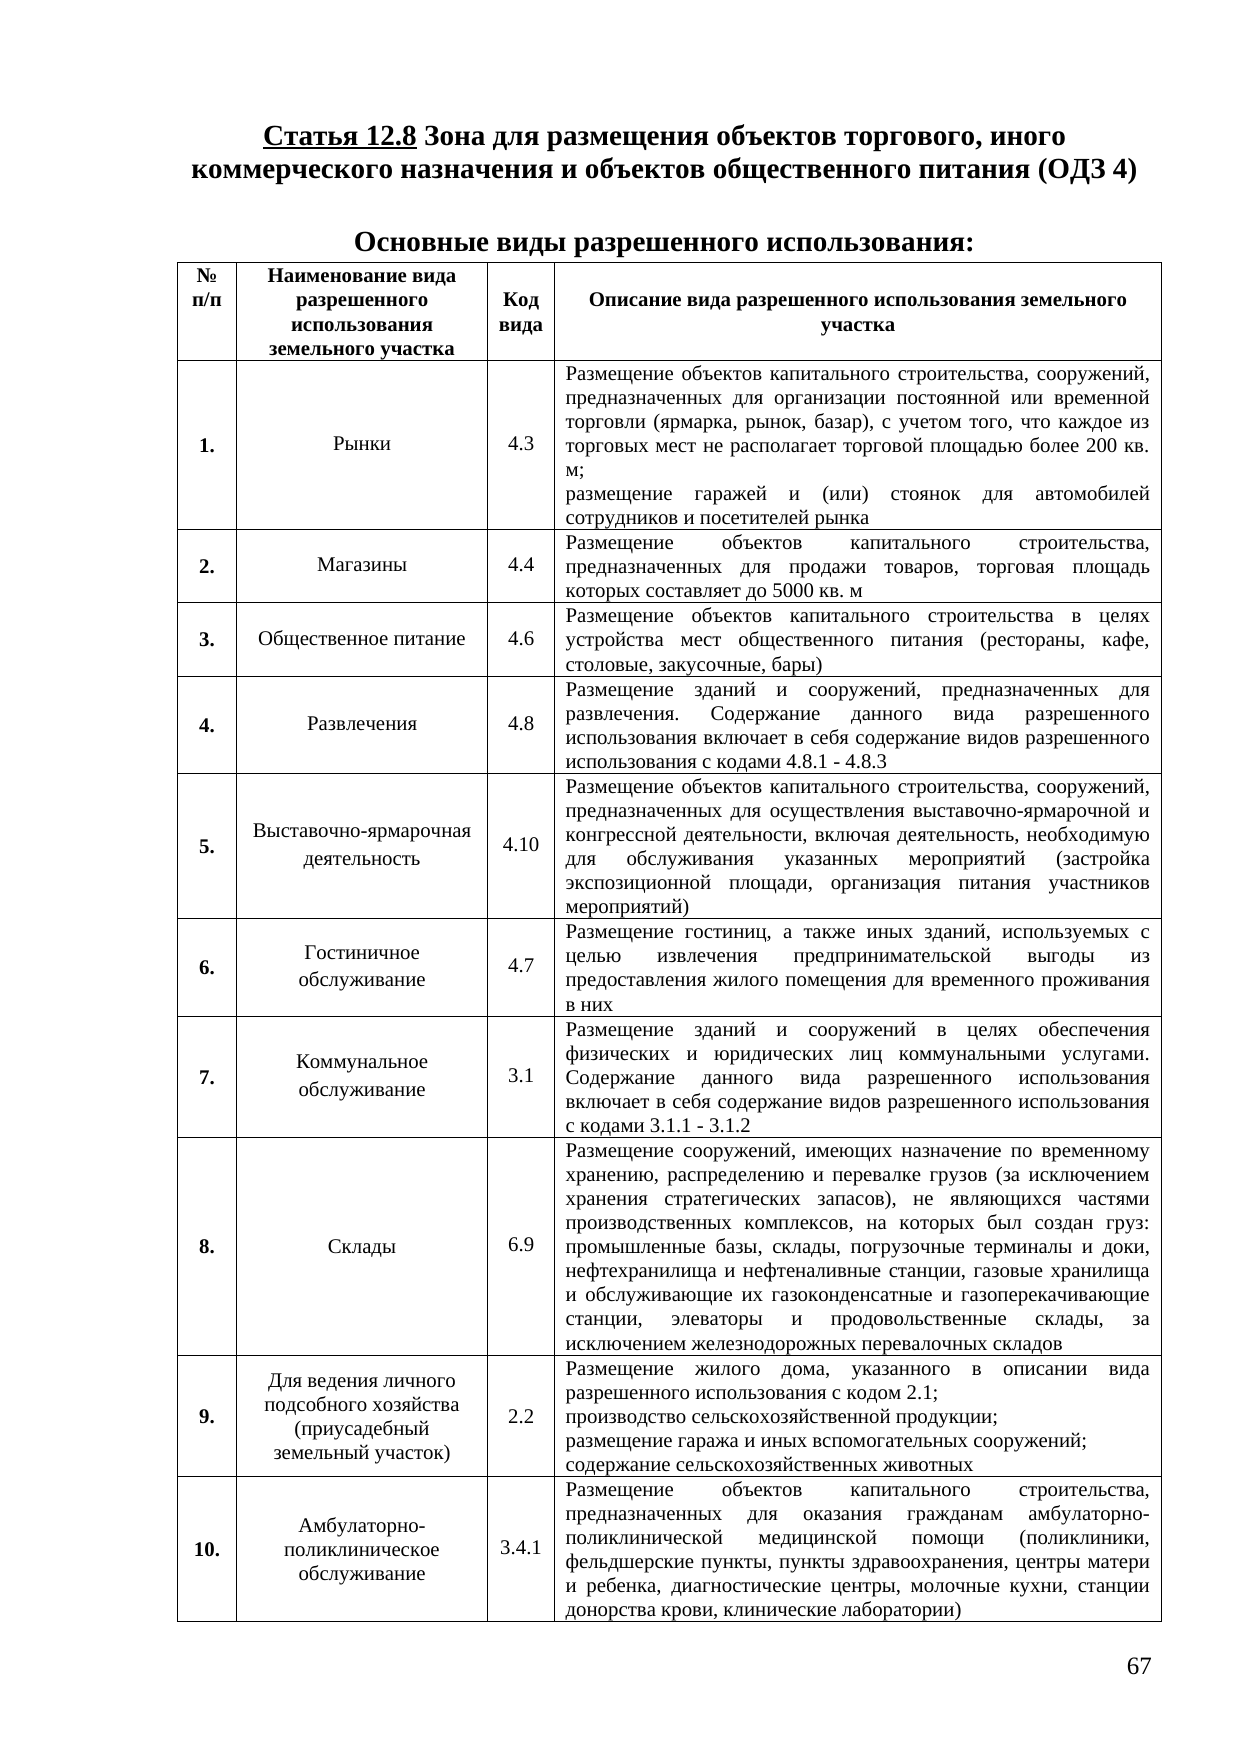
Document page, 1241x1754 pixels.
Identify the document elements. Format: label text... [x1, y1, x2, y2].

table_cell Общественное питание [237, 603, 487, 676]
table_cell Выставочно-ярмарочная деятельность [237, 774, 487, 918]
table_cell 6. [178, 919, 236, 1016]
table_cell Склады [237, 1138, 487, 1354]
table_cell 7. [178, 1017, 236, 1137]
table_cell Размещение объектов капитального строительства, сооружений, предназначенных для организации постоянной или временной торговли (ярмарка, рынок, базар), с учетом того, что каждое из торговых мест не располагает торговой площадью более 200 кв. м; размещение гаражей и (или) стоянок для автомобилей сотрудников и посетителей рынка [555, 361, 1161, 529]
table_cell 6.9 [488, 1138, 554, 1354]
table_cell Размещение зданий и сооружений в целях обеспечения физических и юридических лиц коммунальными услугами. Содержание данного вида разрешенного использования включает в себя содержание видов разрешенного использования с кодами 3.1.1 - 3.1.2 [555, 1017, 1161, 1137]
table_cell 8. [178, 1138, 236, 1354]
text Основные виды разрешенного использования: [177, 224, 1152, 257]
table_cell 3.1 [488, 1017, 554, 1137]
table_cell Амбулаторно-поликлиническое обслуживание [237, 1477, 487, 1621]
table_cell 4. [178, 677, 236, 773]
table_cell 4.3 [488, 361, 554, 529]
table_cell 10. [178, 1477, 236, 1621]
table_cell 1. [178, 361, 236, 529]
table_cell 4.8 [488, 677, 554, 773]
table_cell Размещение гостиниц, а также иных зданий, используемых с целью извлечения предпринимательской выгоды из предоставления жилого помещения для временного проживания в них [555, 919, 1161, 1016]
table_cell Размещение объектов капитального строительства, предназначенных для оказания гражданам амбулаторно-поликлинической медицинской помощи (поликлиники, фельдшерские пункты, пункты здравоохранения, центры матери и ребенка, диагностические центры, молочные кухни, станции донорства крови, клинические лаборатории) [555, 1477, 1161, 1621]
table_cell 4.7 [488, 919, 554, 1016]
table_cell 3. [178, 603, 236, 676]
table_cell Размещение объектов капитального строительства в целях устройства мест общественного питания (рестораны, кафе, столовые, закусочные, бары) [555, 603, 1161, 676]
table_cell Развлечения [237, 677, 487, 773]
table_header Код вида [488, 263, 554, 359]
table_cell Магазины [237, 530, 487, 602]
table_cell 2.2 [488, 1356, 554, 1476]
table_header Наименование вида разрешенного использования земельного участка [237, 263, 487, 359]
table_cell Коммунальное обслуживание [237, 1017, 487, 1137]
table_cell Размещение жилого дома, указанного в описании вида разрешенного использования с кодом 2.1; производство сельскохозяйственной продукции; размещение гаража и иных вспомогательных сооружений; содержание сельскохозяйственных животных [555, 1356, 1161, 1476]
table_cell 9. [178, 1356, 236, 1476]
table_cell Размещение зданий и сооружений, предназначенных для развлечения. Содержание данного вида разрешенного использования включает в себя содержание видов разрешенного использования с кодами 4.8.1 - 4.8.3 [555, 677, 1161, 773]
table_cell Размещение объектов капитального строительства, предназначенных для продажи товаров, торговая площадь которых составляет до 5000 кв. м [555, 530, 1161, 602]
table_cell 2. [178, 530, 236, 602]
table_header Описание вида разрешенного использования земельного участка [555, 263, 1161, 359]
table_cell 4.4 [488, 530, 554, 602]
table_cell Размещение сооружений, имеющих назначение по временному хранению, распределению и перевалке грузов (за исключением хранения стратегических запасов), не являющихся частями производственных комплексов, на которых был создан груз: промышленные базы, склады, погрузочные терминалы и доки, нефтехранилища и нефтеналивные станции, газовые хранилища и обслуживающие их газоконденсатные и газоперекачивающие станции, элеваторы и продовольственные склады, за исключением железнодорожных перевалочных складов [555, 1138, 1161, 1354]
table_cell Рынки [237, 361, 487, 529]
table_cell Размещение объектов капитального строительства, сооружений, предназначенных для осуществления выставочно-ярмарочной и конгрессной деятельности, включая деятельность, необходимую для обслуживания указанных мероприятий (застройка экспозиционной площади, организация питания участников мероприятий) [555, 774, 1161, 918]
table_cell 4.6 [488, 603, 554, 676]
text Статья 12.8 Зона для размещения объектов торгового, иного коммерческого назначения и объектов общественного питания (ОДЗ 4) [177, 118, 1152, 185]
table_cell 3.4.1 [488, 1477, 554, 1621]
table_cell 5. [178, 774, 236, 918]
table_cell Для ведения личного подсобного хозяйства (приусадебный земельный участок) [237, 1356, 487, 1476]
table_cell Гостиничное обслуживание [237, 919, 487, 1016]
table_cell 4.10 [488, 774, 554, 918]
table_header № п/п [178, 263, 236, 359]
